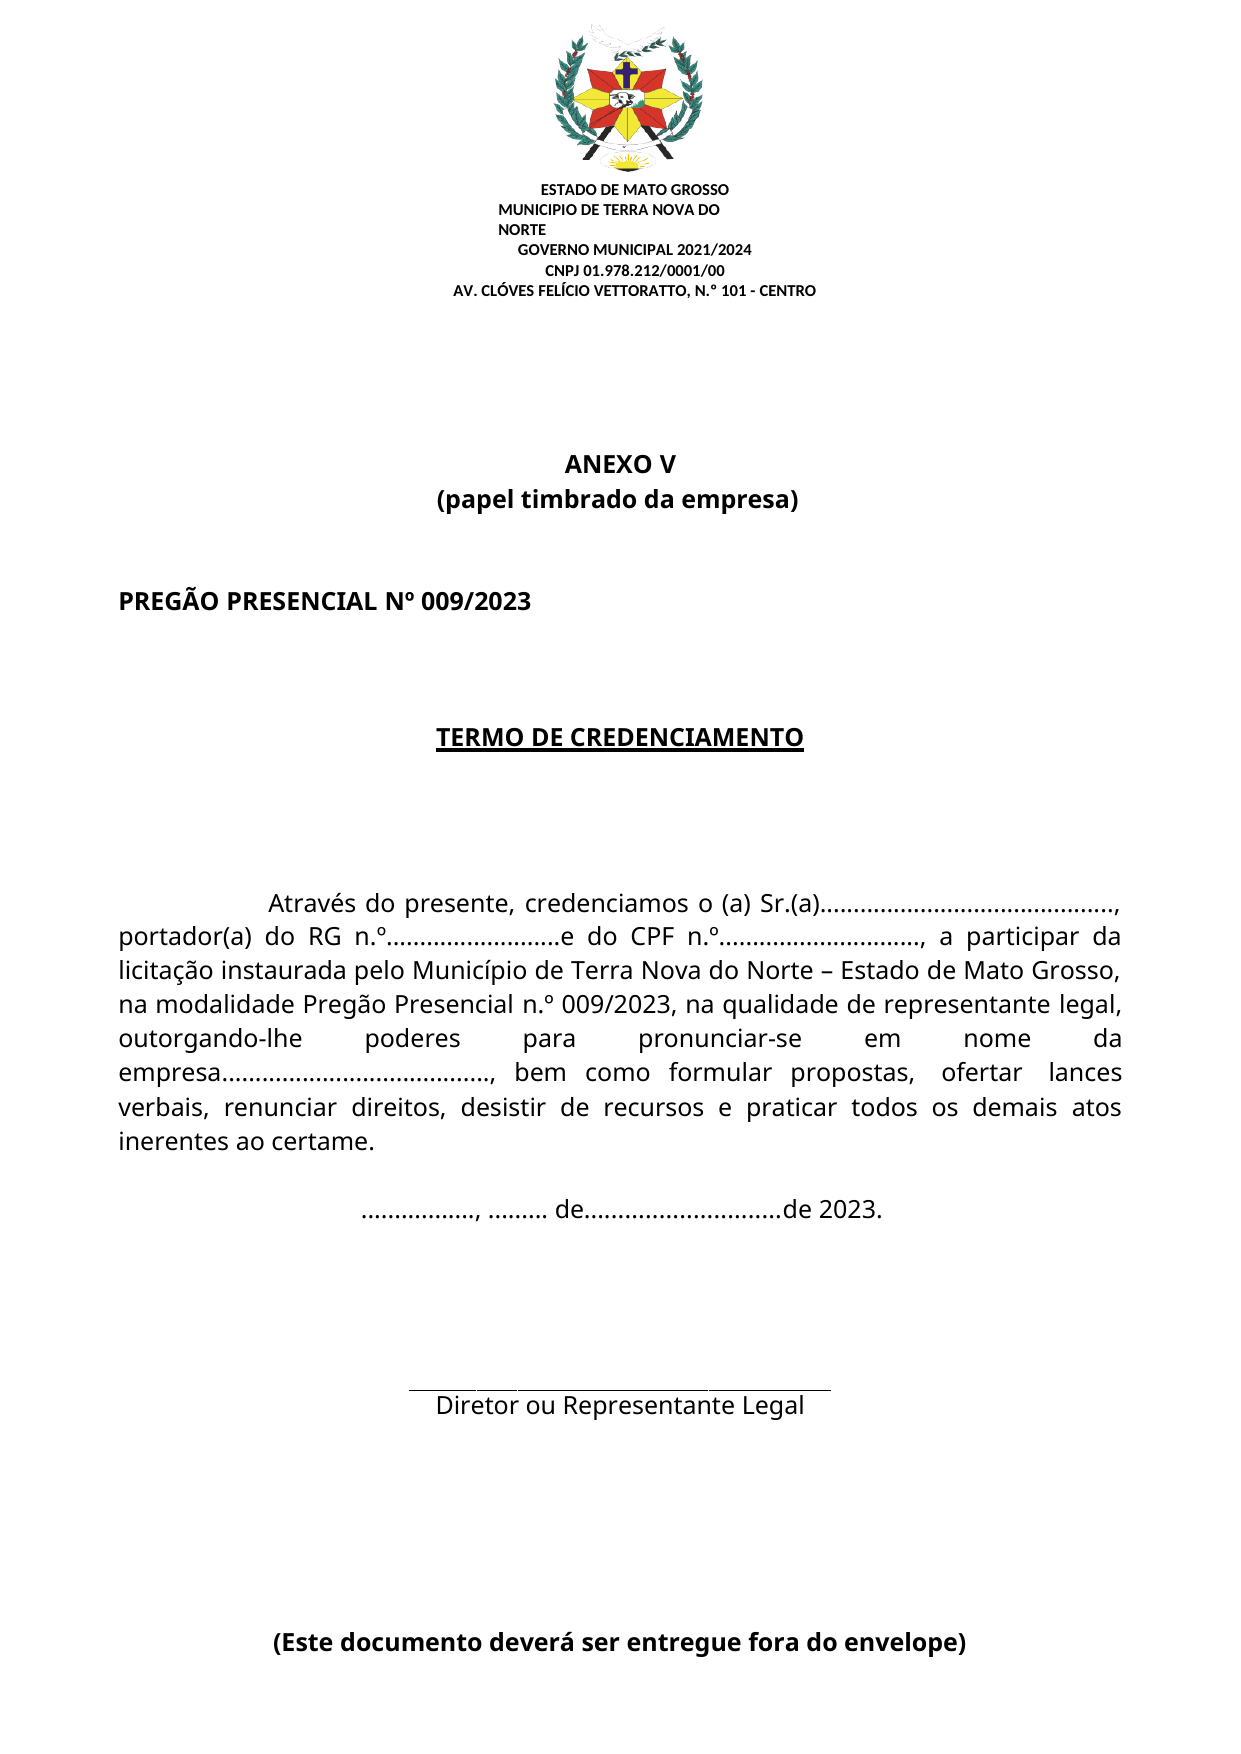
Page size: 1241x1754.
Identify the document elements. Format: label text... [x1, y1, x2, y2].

text portador(a) do RG n.º..........................e do CPF n.º.............................., a participar da licitação instaurada pelo Município de Terra Nova do Norte – Estado de Mato Grosso, na modalidade Pregão Presencial n.º 009/2023, na qualidade de representante legal, outorgando-lhe poderes para pronunciar-se em nome da empresa........................................, bem como formular propostas, ofertar lances verbais, renunciar direitos, desistir de recursos e praticar todos os demais atos inerentes ao certame. [118, 919, 1122, 1157]
subtitle (Este documento deverá ser entregue fora do envelope) [77, 1624, 1162, 1659]
text GOVERNO MUNICIPAL 2021/2024 CNPJ 01.978.212/0001/00 [518, 240, 752, 280]
text ................., ......... de de 2023. [361, 1191, 1194, 1225]
text Através do presente, credenciamos o (a) Sr.(a). , [268, 889, 1194, 919]
subtitle ANEXO V [77, 447, 1163, 481]
text Diretor ou Representante Legal [77, 1388, 1163, 1420]
text (papel timbrado da empresa) PREGÃO PRESENCIAL Nº 009/2023 [118, 481, 805, 618]
text AV. CLÓVES FELÍCIO VETTORATTO, N.º 101 - CENTRO [77, 280, 1192, 301]
text ESTADO DE MATO GROSSO MUNICIPIO DE TERRA NOVA DO NORTE [498, 179, 771, 239]
picture [553, 24, 703, 172]
text TERMO DE CREDENCIAMENTO [77, 719, 1163, 754]
